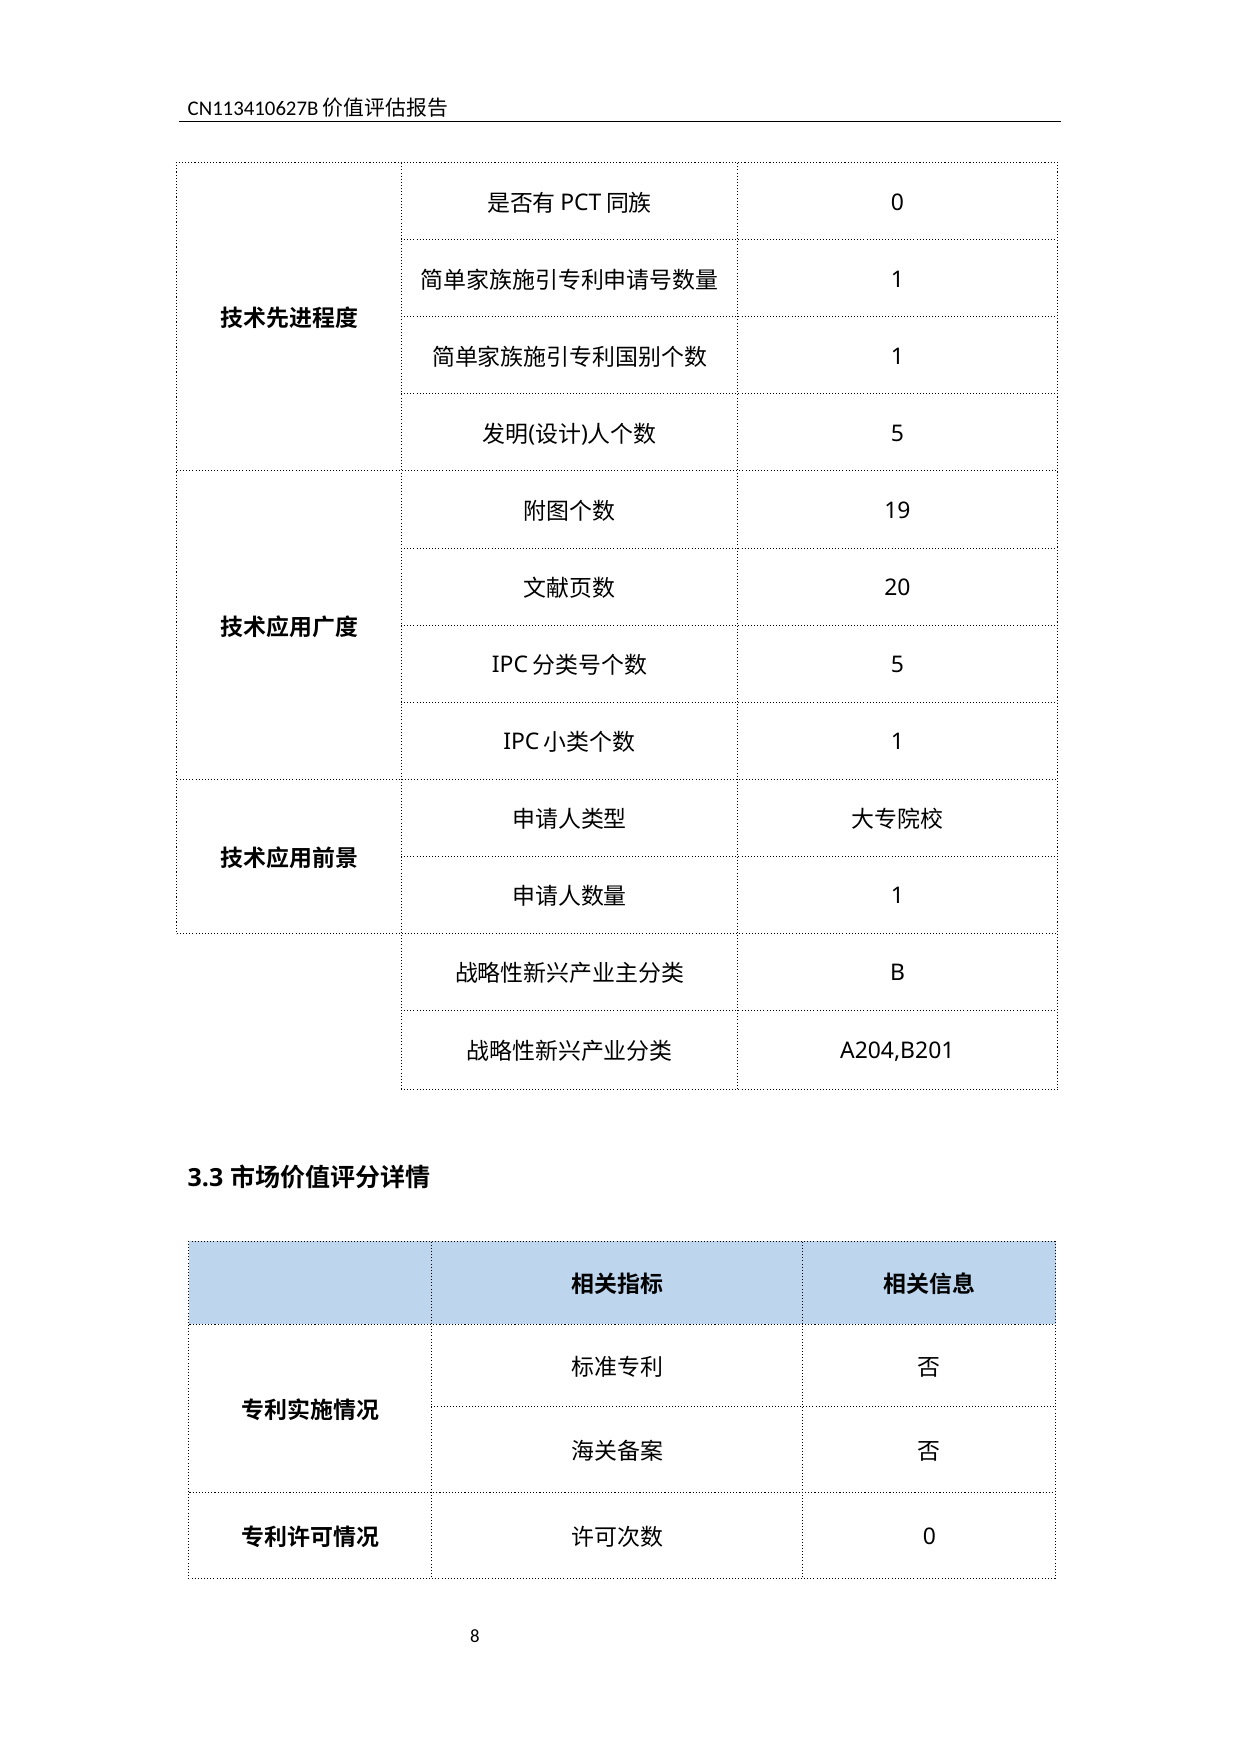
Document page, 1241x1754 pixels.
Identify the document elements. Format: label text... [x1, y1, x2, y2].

subtitle 市场价值评分详情 [187, 1143, 1053, 1208]
table_cell 标准专利 [432, 1324, 803, 1406]
table_cell 1 [737, 702, 1057, 779]
table_cell 附图个数 [401, 470, 737, 547]
table_cell 19 [737, 470, 1057, 547]
table_cell 申请人数量 [401, 856, 737, 933]
table_header 相关指标 [432, 1241, 803, 1324]
table_cell 许可次数 [432, 1492, 803, 1578]
table_header 相关信息 [803, 1241, 1056, 1324]
table_cell IPC小类个数 [401, 702, 737, 779]
table_cell 技术应用广度 [176, 470, 401, 779]
table_cell 否 [803, 1406, 1056, 1492]
table_cell 大专院校 [737, 779, 1057, 856]
table_cell 0 [803, 1492, 1056, 1578]
table_cell 5 [737, 393, 1057, 470]
table_cell 简单家族施引专利国别个数 [401, 316, 737, 393]
table_cell 战略性新兴产业主分类 [401, 933, 737, 1010]
table_cell IPC分类号个数 [401, 625, 737, 702]
table_cell 1 [737, 856, 1057, 933]
table_cell 20 [737, 548, 1057, 624]
table_cell 文献页数 [401, 548, 737, 624]
table_cell 技术应用前景 [176, 779, 401, 933]
table_cell 否 [803, 1324, 1056, 1406]
table_cell 专利许可情况 [189, 1492, 432, 1578]
table_cell 是否有PCT同族 [401, 162, 737, 239]
table_cell 简单家族施引专利申请号数量 [401, 239, 737, 316]
table_cell 申请人类型 [401, 779, 737, 856]
table_cell 技术先进程度 [176, 162, 401, 470]
table_cell 战略性新兴产业分类 [401, 1010, 737, 1089]
table_cell A204,B201 [737, 1010, 1057, 1089]
table_cell 0 [737, 162, 1057, 239]
table_cell 5 [737, 625, 1057, 702]
table_cell 1 [737, 316, 1057, 393]
table_cell 海关备案 [432, 1406, 803, 1492]
table_cell B [737, 933, 1057, 1010]
table_header [189, 1241, 432, 1324]
table_cell 发明(设计)人个数 [401, 393, 737, 470]
table_cell 专利实施情况 [189, 1324, 432, 1492]
table_cell 1 [737, 239, 1057, 316]
